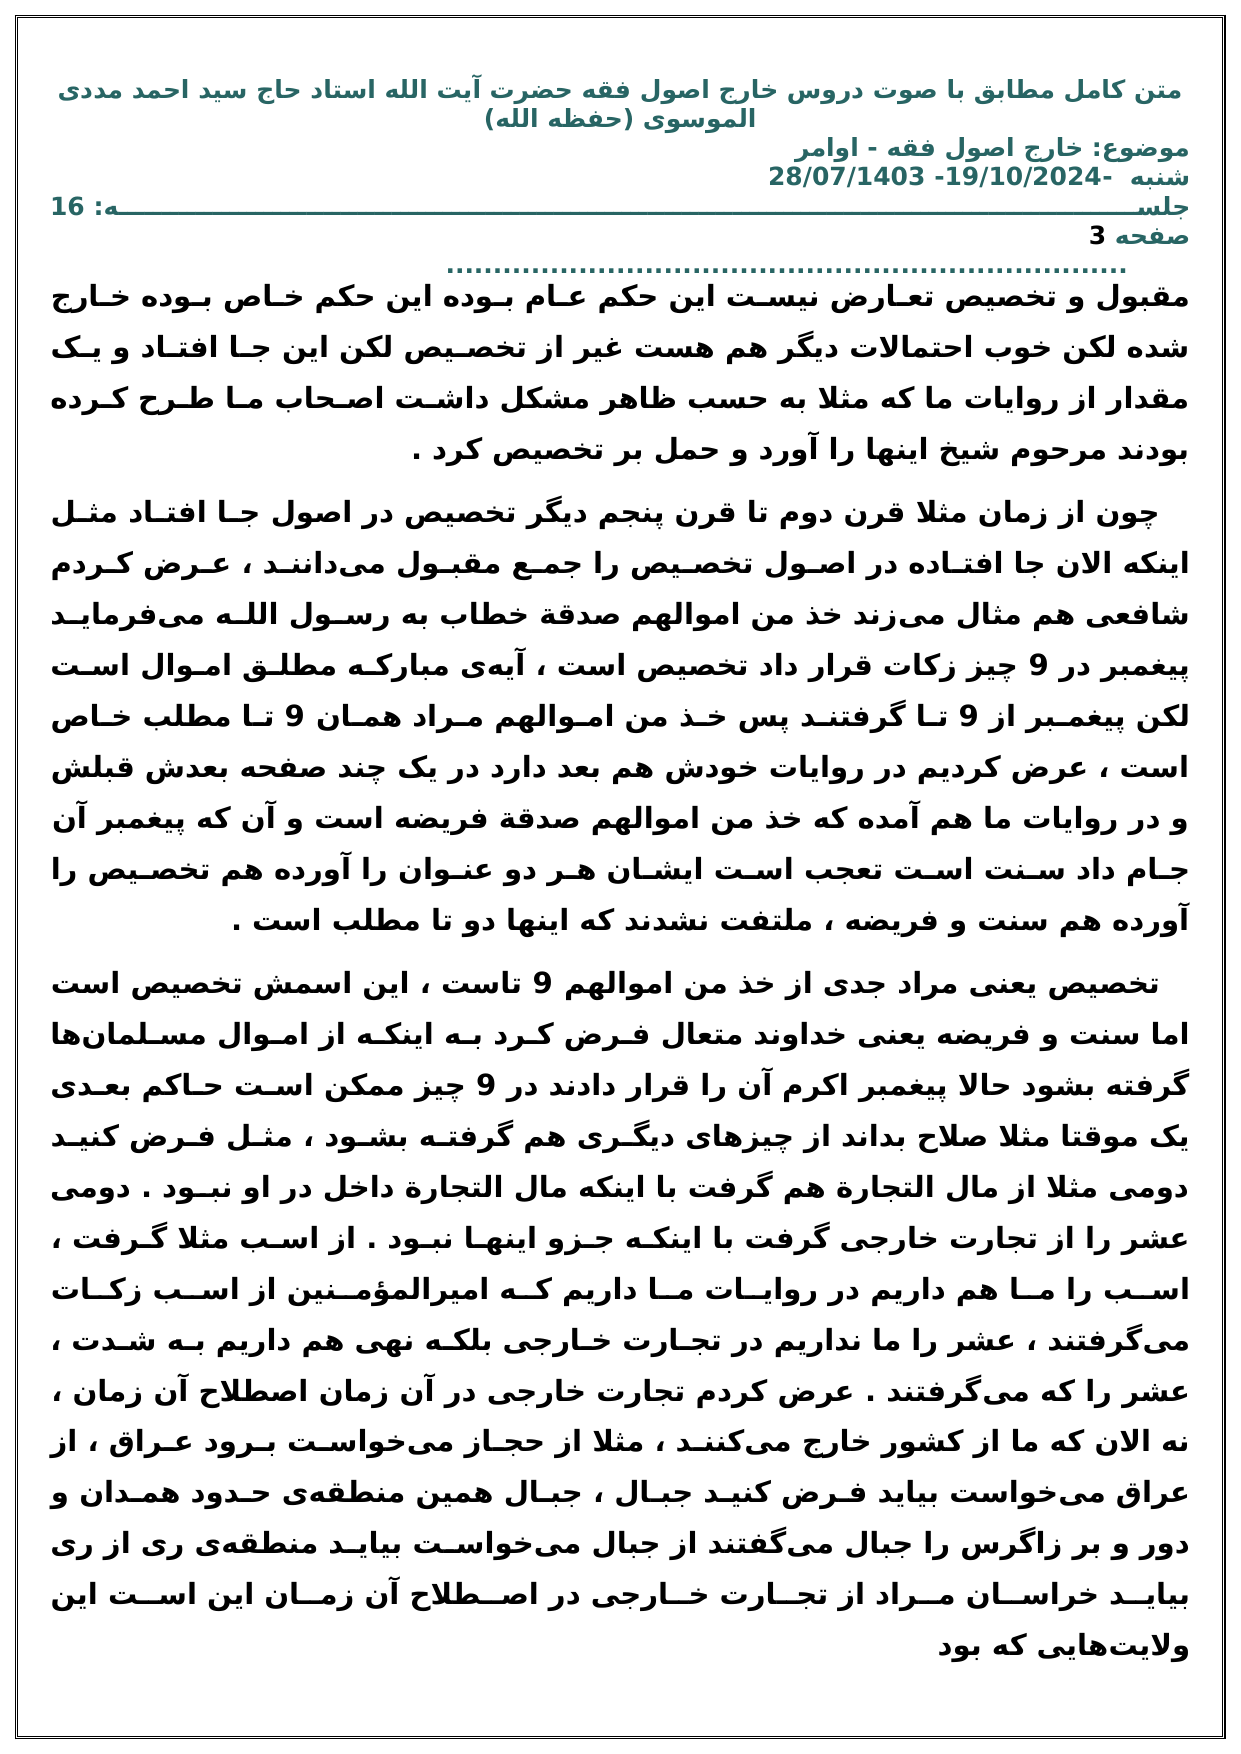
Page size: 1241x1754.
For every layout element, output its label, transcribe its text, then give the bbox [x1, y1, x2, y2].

text چون از زمان مثلا قرن دوم تا قرن پنجم دیگر تخصیص در اصول جا افتاد مثل اینکه الان جا افتاده در اصول تخصیص را جمع مقبول می‌دانند ، عرض کردم شافعی هم مثال می‌زند خذ من اموالهم صدقة خطاب به رسول الله می‌فرماید پیغمبر در 9 چیز زکات قرار داد تخصیص است ، آیه‌ی مبارکه مطلق اموال است لکن پیغمبر از 9 تا گرفتند پس خذ من اموالهم مراد همان 9 تا مطلب خاص است ، عرض کردیم در روایات خودش هم بعد دارد در یک چند صفحه بعدش قبلش و در روایات ما هم آمده که خذ من اموالهم صدقة فریضه است و آن که پیغمبر آن جام داد سنت است تعجب است ایشان هر دو عنوان را آورده هم تخصیص را آورده هم سنت و فریضه ، ملتفت نشدند که اینها دو تا مطلب است . [50, 495, 1190, 937]
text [50, 279, 1190, 466]
text تخصیص یعنی مراد جدی از خذ من اموالهم 9 تاست ، این اسمش تخصیص است اما سنت و فریضه یعنی خداوند متعال فرض کرد به اینکه از اموال مسلمان‌ها گرفته بشود حالا پیغمبر اکرم آن را قرار دادند در 9 چیز ممکن است حاکم بعدی یک موقتا مثلا صلاح بداند از چیزهای دیگری هم گرفته بشود ، مثل فرض کنید دومی مثلا از مال التجارة هم گرفت با اینکه مال التجارة داخل در او نبود . دومی عشر را از تجارت خارجی گرفت با اینکه جزو اینها نبود . از اسب مثلا گرفت ، اسب را ما هم داریم در روایات ما داریم که امیرالمؤمنین از اسب زکات می‌گرفتند ، عشر را ما نداریم در تجارت خارجی بلکه نهی هم داریم به شدت ، عشر را که می‌گرفتند . عرض کردم تجارت خارجی در آن زمان اصطلاح آن زمان ، نه الان که ما از کشور خارج می‌کنند ، مثلا از حجاز می‌خواست برود عراق ، از عراق می‌خواست بیاید فرض کنید جبال ، جبال همین منطقه‌ی حدود همدان و دور و بر زاگرس را جبال می‌گفتند از جبال می‌خواست بیاید منطقه‌ی ری از ری بیاید خراسان مراد از تجارت خارجی در اصطلاح آن زمان این است این ولایت‌هایی که بود [50, 966, 1190, 1662]
